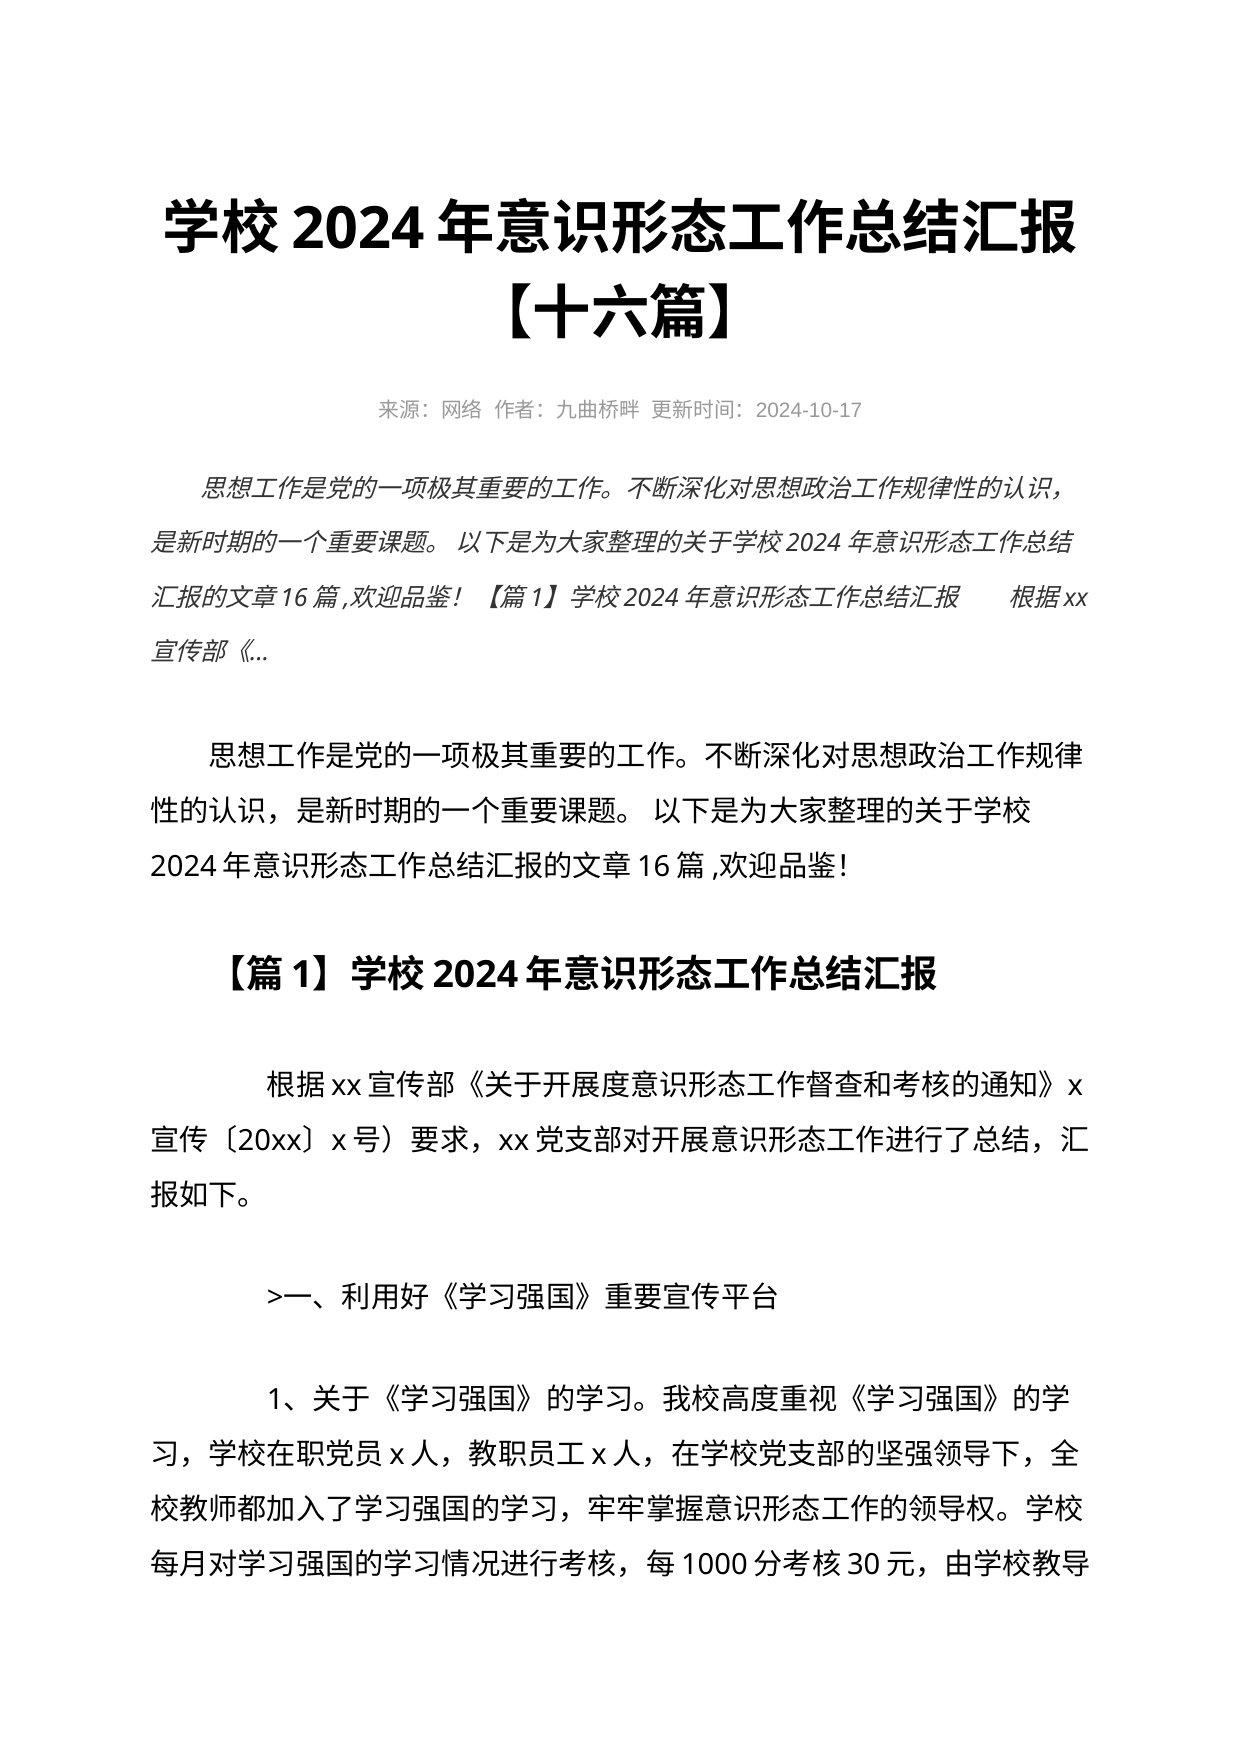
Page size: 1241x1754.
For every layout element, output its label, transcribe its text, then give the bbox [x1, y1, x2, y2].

text >一、利用好《学习强国》重要宣传平台 [150, 1274, 1090, 1316]
text 【篇1】学校2024年意识形态工作总结汇报 [150, 944, 1090, 999]
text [150, 1376, 1090, 1583]
text 根据xx宣传部《关于开展度意识形态工作督查和考核的通知》x宣传〔20xx〕x号）要求，xx党支部对开展意识形态工作进行了总结，汇报如下。 [150, 1062, 1090, 1214]
subtitle 学校2024年意识形态工作总结汇报【十六篇】 [150, 181, 1090, 351]
text 来源：网络 作者：九曲桥畔 更新时间：2024-10-17 [150, 397, 1090, 421]
text 思想工作是党的一项极其重要的工作。不断深化对思想政治工作规律性的认识，是新时期的一个重要课题。 以下是为大家整理的关于学校2024年意识形态工作总结汇报的文章16篇 ,欢迎品鉴！【篇1】学校2024年意识形态工作总结汇报 根据xx宣传部《... [150, 468, 1090, 668]
text 思想工作是党的一项极其重要的工作。不断深化对思想政治工作规律性的认识，是新时期的一个重要课题。 以下是为大家整理的关于学校2024年意识形态工作总结汇报的文章16篇 ,欢迎品鉴！ [150, 733, 1090, 885]
